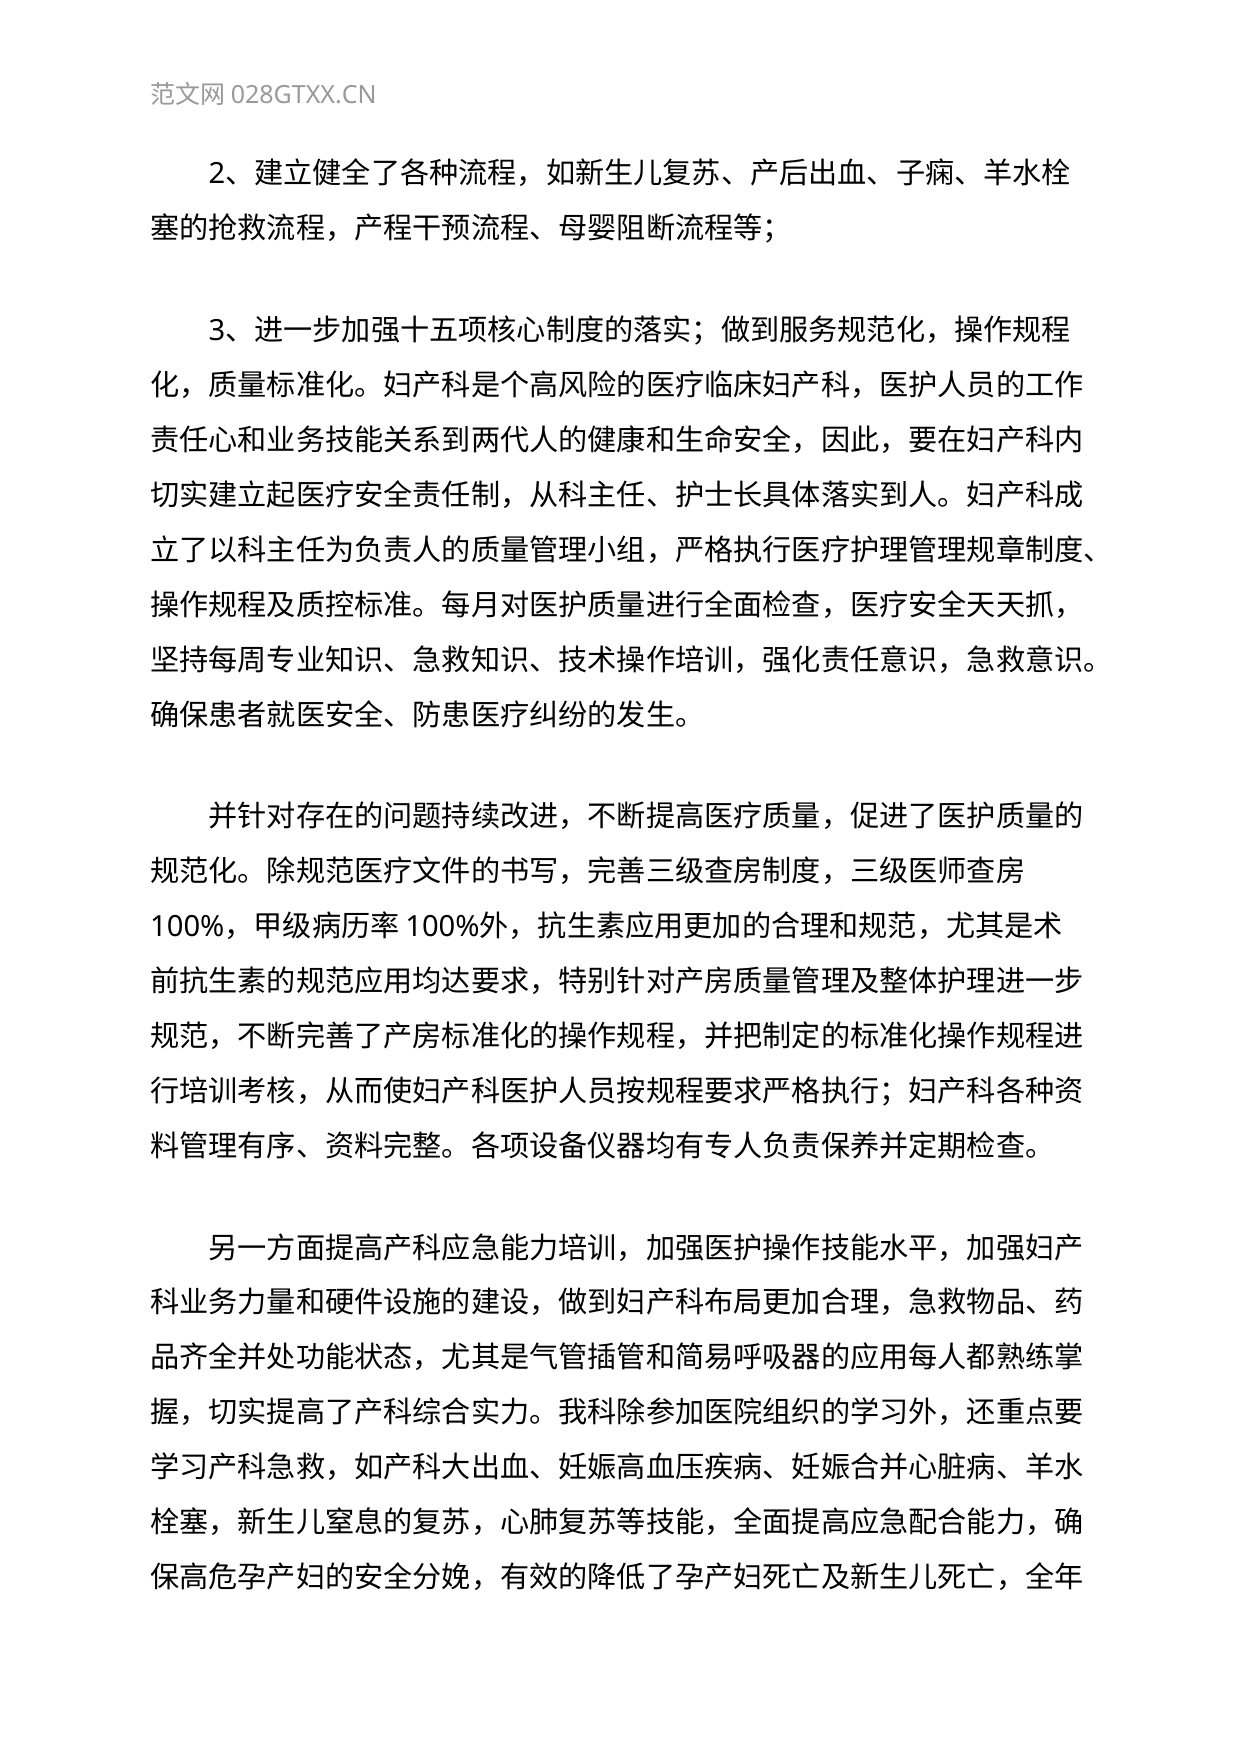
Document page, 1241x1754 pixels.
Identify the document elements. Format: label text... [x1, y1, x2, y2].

text 2、建立健全了各种流程，如新生儿复苏、产后出血、子痫、羊水栓塞的抢救流程，产程干预流程、母婴阻断流程等； [150, 150, 1090, 247]
text 3、进一步加强十五项核心制度的落实；做到服务规范化，操作规程化，质量标准化。妇产科是个高风险的医疗临床妇产科，医护人员的工作责任心和业务技能关系到两代人的健康和生命安全，因此，要在妇产科内切实建立起医疗安全责任制，从科主任、护士长具体落实到人。妇产科成立了以科主任为负责人的质量管理小组，严格执行医疗护理管理规章制度、操作规程及质控标准。每月对医护质量进行全面检查，医疗安全天天抓，坚持每周专业知识、急救知识、技术操作培训，强化责任意识，急救意识。确保患者就医安全、防患医疗纠纷的发生。 [150, 307, 1090, 733]
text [150, 1224, 1090, 1596]
text 并针对存在的问题持续改进，不断提高医疗质量，促进了医护质量的规范化。除规范医疗文件的书写，完善三级查房制度，三级医师查房100%，甲级病历率100%外，抗生素应用更加的合理和规范，尤其是术前抗生素的规范应用均达要求，特别针对产房质量管理及整体护理进一步规范，不断完善了产房标准化的操作规程，并把制定的标准化操作规程进行培训考核，从而使妇产科医护人员按规程要求严格执行；妇产科各种资料管理有序、资料完整。各项设备仪器均有专人负责保养并定期检查。 [150, 793, 1090, 1165]
